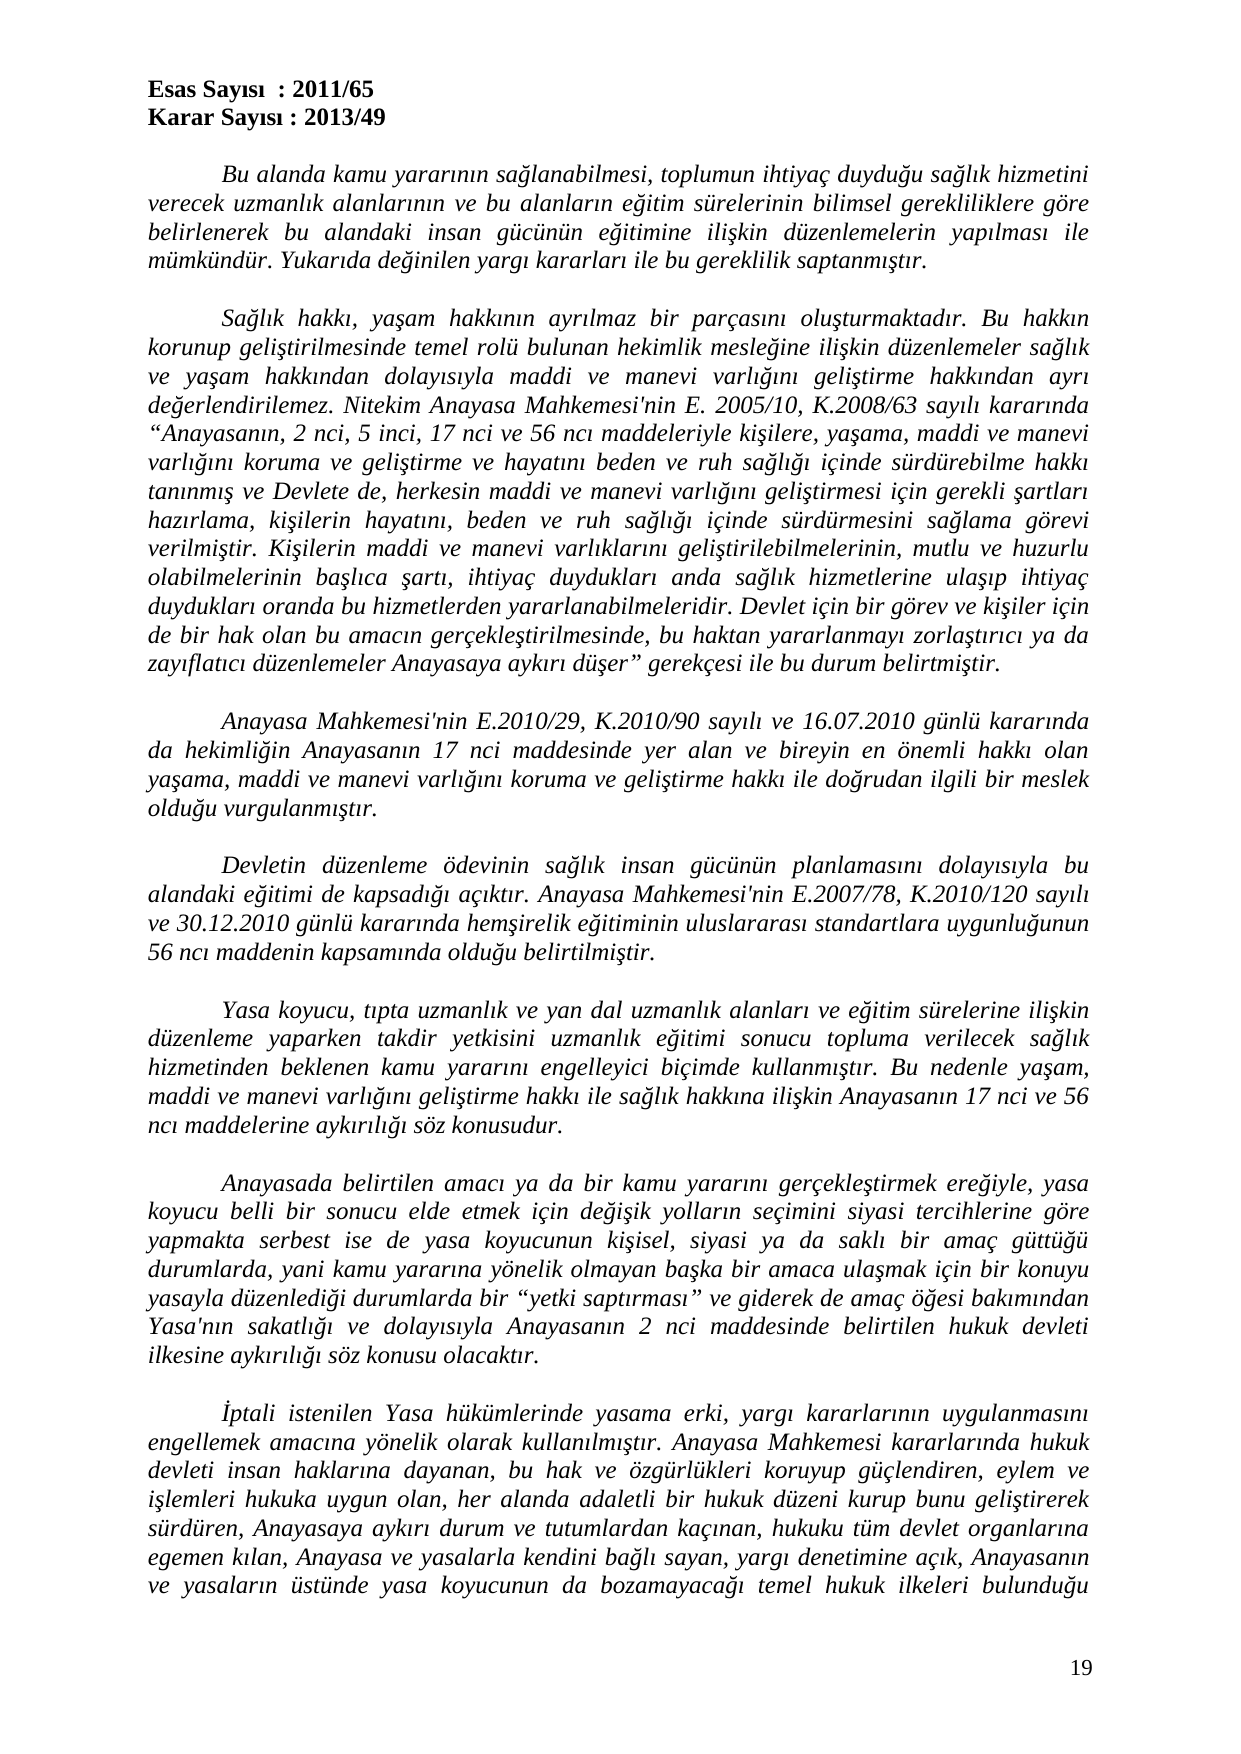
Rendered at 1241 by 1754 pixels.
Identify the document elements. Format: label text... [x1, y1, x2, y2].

text Bu alanda kamu yararının sağlanabilmesi, toplumun ihtiyaç duyduğu sağlık hizmetini verecek uzmanlık alanlarının ve bu alanların eğitim sürelerinin bilimsel gerekliliklere göre belirlenerek bu alandaki insan gücünün eğitimine ilişkin düzenlemelerin yapılması ile mümkündür. Yukarıda değinilen yargı kararları ile bu gereklilik saptanmıştır. [148, 159, 1093, 274]
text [148, 1398, 1093, 1599]
text Devletin düzenleme ödevinin sağlık insan gücünün planlamasını dolayısıyla bu alandaki eğitimi de kapsadığı açıktır. Anayasa Mahkemesi'nin E.2007/78, K.2010/120 sayılı ve 30.12.2010 günlü kararında hemşirelik eğitiminin uluslararası standartlara uygunluğunun 56 ncı maddenin kapsamında olduğu belirtilmiştir. [148, 851, 1093, 966]
text Anayasa Mahkemesi'nin E.2010/29, K.2010/90 sayılı ve 16.07.2010 günlü kararında da hekimliğin Anayasanın 17 nci maddesinde yer alan ve bireyin en önemli hakkı olan yaşama, maddi ve manevi varlığını koruma ve geliştirme hakkı ile doğrudan ilgili bir meslek olduğu vurgulanmıştır. [148, 706, 1093, 821]
text Yasa koyucu, tıpta uzmanlık ve yan dal uzmanlık alanları ve eğitim sürelerine ilişkin düzenleme yaparken takdir yetkisini uzmanlık eğitimi sonucu topluma verilecek sağlık hizmetinden beklenen kamu yararını engelleyici biçimde kullanmıştır. Bu nedenle yaşam, maddi ve manevi varlığını geliştirme hakkı ile sağlık hakkına ilişkin Anayasanın 17 nci ve 56 ncı maddelerine aykırılığı söz konusudur. [148, 995, 1093, 1138]
text Anayasada belirtilen amacı ya da bir kamu yararını gerçekleştirmek ereğiyle, yasa koyucu belli bir sonucu elde etmek için değişik yolların seçimini siyasi tercihlerine göre yapmakta serbest ise de yasa koyucunun kişisel, siyasi ya da saklı bir amaç güttüğü durumlarda, yani kamu yararına yönelik olmayan başka bir amaca ulaşmak için bir konuyu yasayla düzenlediği durumlarda bir “yetki saptırması” ve giderek de amaç öğesi bakımından Yasa'nın sakatlığı ve dolayısıyla Anayasanın 2 nci maddesinde belirtilen hukuk devleti ilkesine aykırılığı söz konusu olacaktır. [148, 1168, 1093, 1369]
text Sağlık hakkı, yaşam hakkının ayrılmaz bir parçasını oluşturmaktadır. Bu hakkın korunup geliştirilmesinde temel rolü bulunan hekimlik mesleğine ilişkin düzenlemeler sağlık ve yaşam hakkından dolayısıyla maddi ve manevi varlığını geliştirme hakkından ayrı değerlendirilemez. Nitekim Anayasa Mahkemesi'nin E. 2005/10, K.2008/63 sayılı kararında “Anayasanın, 2 nci, 5 inci, 17 nci ve 56 ncı maddeleriyle kişilere, yaşama, maddi ve manevi varlığını koruma ve geliştirme ve hayatını beden ve ruh sağlığı içinde sürdürebilme hakkı tanınmış ve Devlete de, herkesin maddi ve manevi varlığını geliştirmesi için gerekli şartları hazırlama, kişilerin hayatını, beden ve ruh sağlığı içinde sürdürmesini sağlama görevi verilmiştir. Kişilerin maddi ve manevi varlıklarını geliştirilebilmelerinin, mutlu ve huzurlu olabilmelerinin başlıca şartı, ihtiyaç duydukları anda sağlık hizmetlerine ulaşıp ihtiyaç duydukları oranda bu hizmetlerden yararlanabilmeleridir. Devlet için bir görev ve kişiler için de bir hak olan bu amacın gerçekleştirilmesinde, bu haktan yararlanmayı zorlaştırıcı ya da zayıflatıcı düzenlemeler Anayasaya aykırı düşer” gerekçesi ile bu durum belirtmiştir. [148, 303, 1093, 677]
